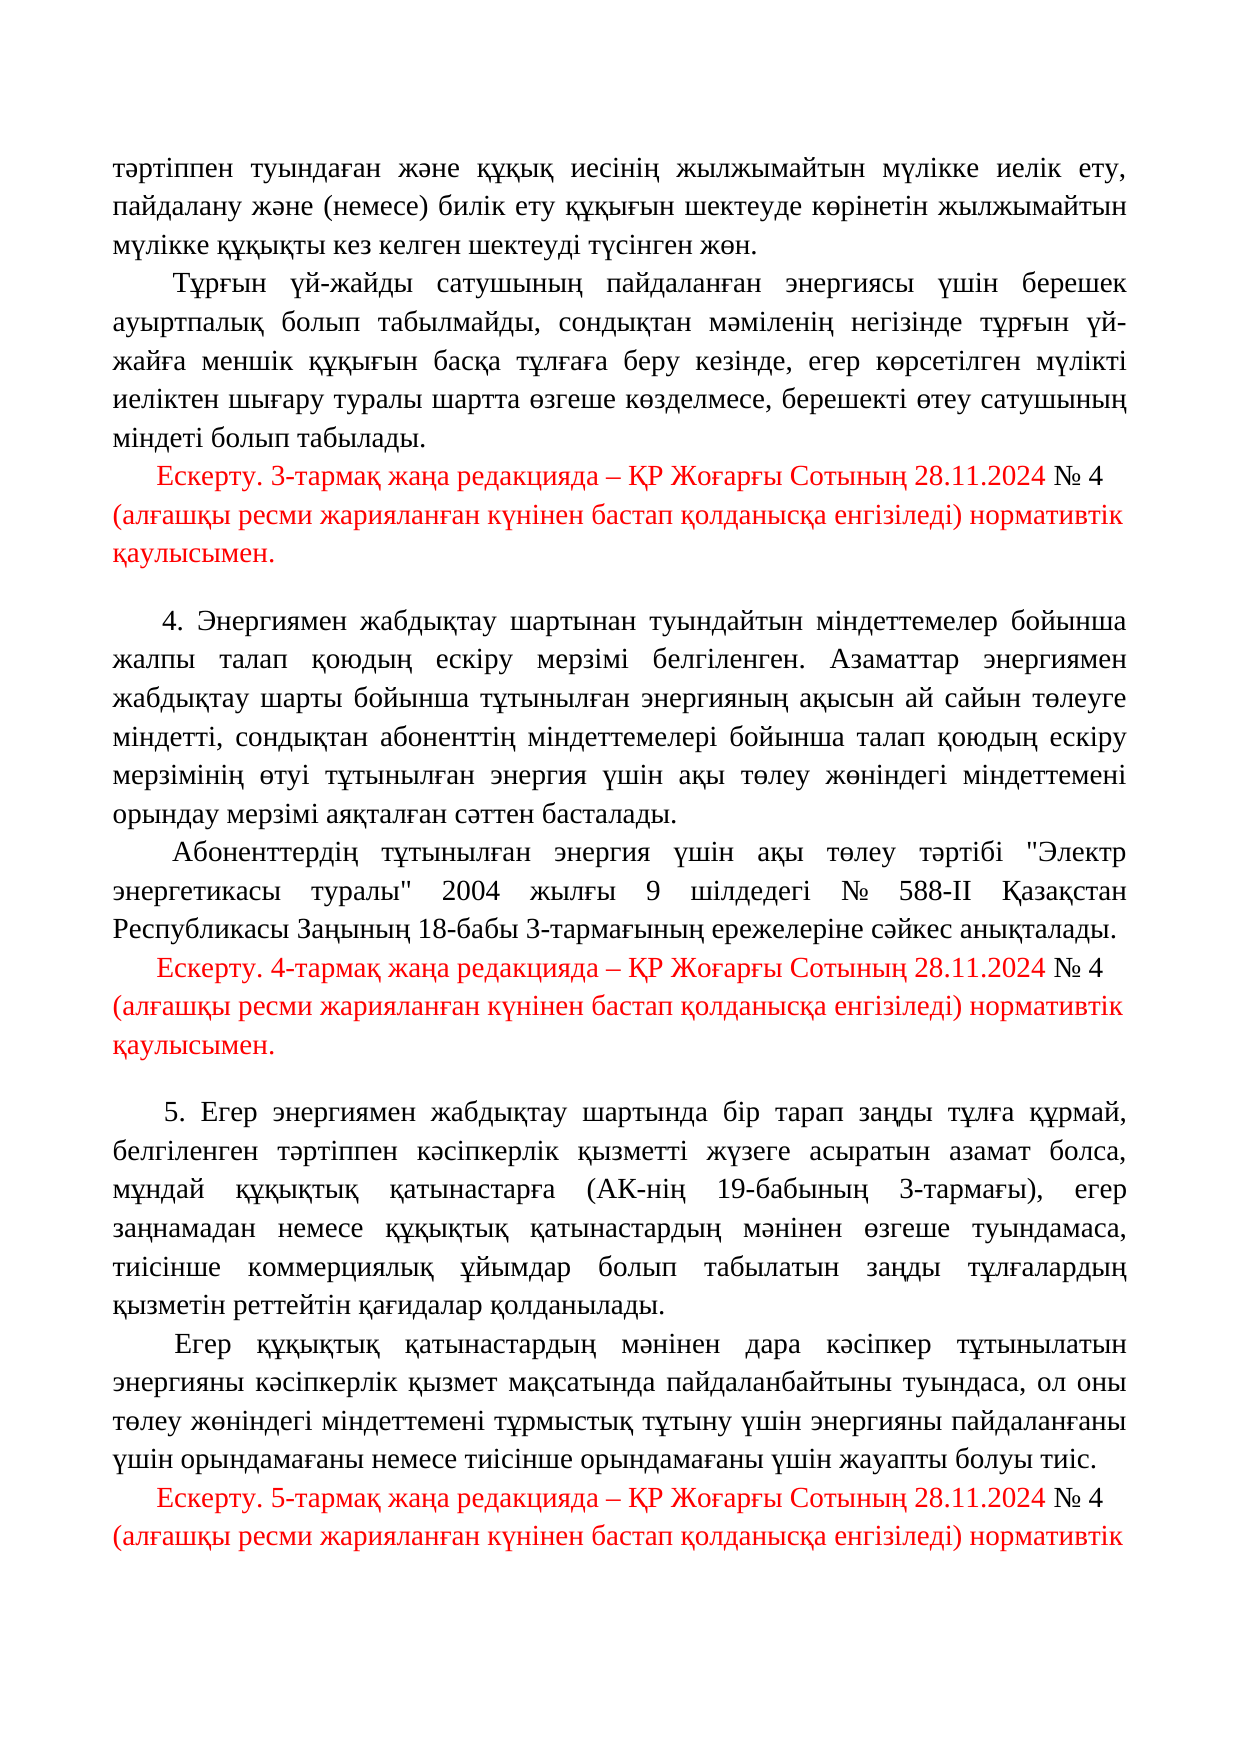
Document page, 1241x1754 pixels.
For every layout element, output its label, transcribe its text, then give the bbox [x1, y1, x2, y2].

text Тұрғын үй-жайды сатушының пайдаланған энергиясы үшін берешек ауыртпалық болып табылмайды, сондықтан мәміленің негізінде тұрғын үй-жайға меншік құқығын басқа тұлғаға беру кезінде, егер көрсетілген мүлікті иеліктен шығару туралы шартта өзгеше көзделмесе, берешекті өтеу сатушының міндеті болып табылады. [112, 266, 1128, 453]
text Ескерту. 4-тармақ жаңа редакцияда – ҚР Жоғарғы Сотының 28.11.2024 № 4 (алғашқы ресми жарияланған күнінен бастап қолданысқа енгізіледі) нормативтік қаулысымен. [112, 950, 1128, 1091]
text Егер құқықтық қатынастардың мәнінен дара кәсіпкер тұтынылатын энергияны кәсіпкерлік қызмет мақсатында пайдаланбайтыны туындаса, ол оны төлеу жөніндегі міндеттемені тұрмыстық тұтыну үшін энергияны пайдаланғаны үшін орындамағаны немесе тиісінше орындамағаны үшін жауапты болуы тиіс. [112, 1326, 1128, 1475]
text Ескерту. 3-тармақ жаңа редакцияда – ҚР Жоғарғы Сотының 28.11.2024 № 4 (алғашқы ресми жарияланған күнінен бастап қолданысқа енгізіледі) нормативтік қаулысымен. [112, 458, 1128, 599]
text 5. Егер энергиямен жабдықтау шартында бір тарап заңды тұлға құрмай, белгіленген тәртіппен кәсіпкерлік қызметті жүзеге асыратын азамат болса, мұндай құқықтық қатынастарға (АК-нің 19-бабының 3-тармағы), егер заңнамадан немесе құқықтық қатынастардың мәнінен өзгеше туындамаса, тиісінше коммерциялық ұйымдар болып табылатын заңды тұлғалардың қызметін реттейтін қағидалар қолданылады. [112, 1094, 1128, 1321]
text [112, 150, 1128, 261]
text Абоненттердің тұтынылған энергия үшін ақы төлеу тәртібі "Электр энергетикасы туралы" 2004 жылғы 9 шілдедегі № 588-II Қазақстан Республикасы Заңының 18-бабы 3-тармағының ережелеріне сәйкес анықталады. [112, 834, 1128, 945]
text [112, 1480, 1128, 1552]
text 4. Энергиямен жабдықтау шартынан туындайтын міндеттемелер бойынша жалпы талап қоюдың ескіру мерзімі белгіленген. Азаматтар энергиямен жабдықтау шарты бойынша тұтынылған энергияның ақысын ай сайын төлеуге міндетті, сондықтан абоненттің міндеттемелері бойынша талап қоюдың ескіру мерзімінің өтуі тұтынылған энергия үшін ақы төлеу жөніндегі міндеттемені орындау мерзімі аяқталған сәттен басталады. [112, 603, 1128, 829]
